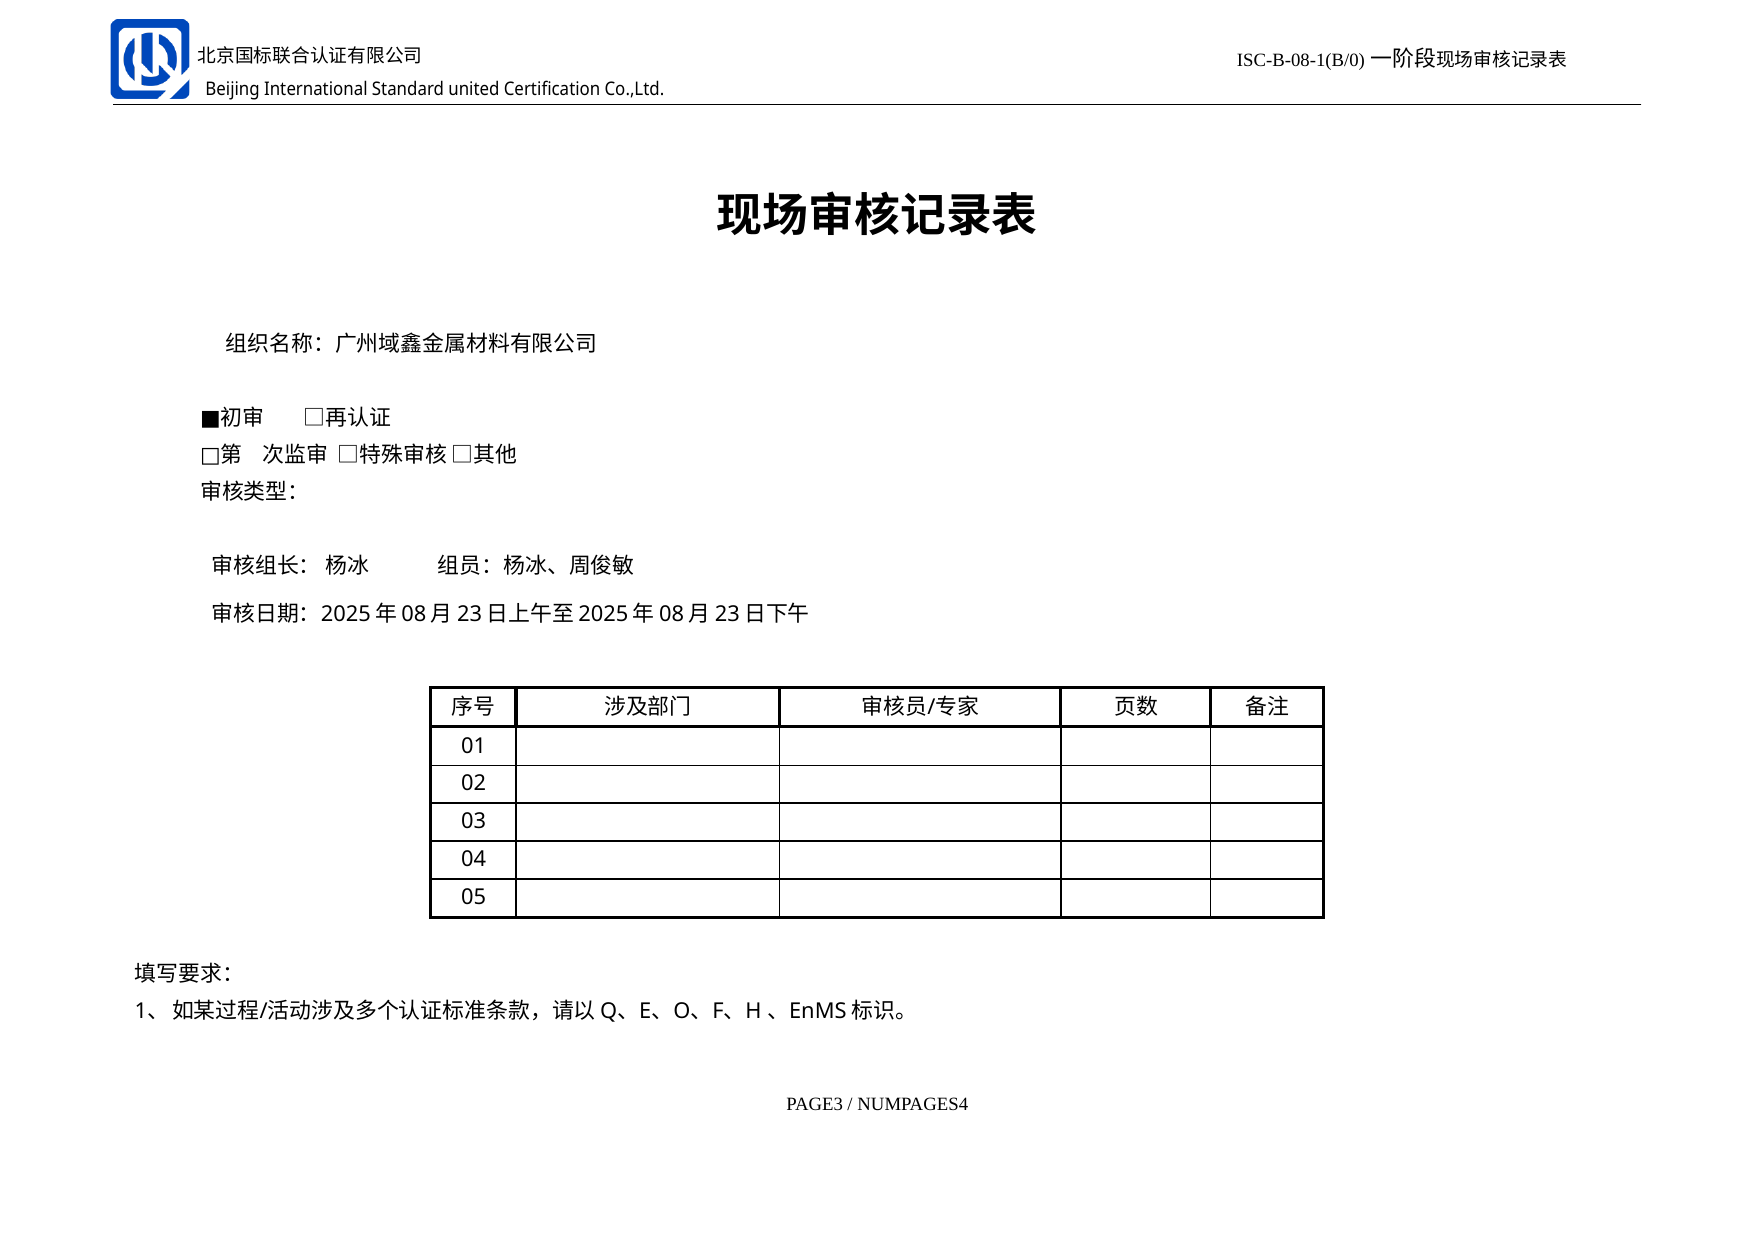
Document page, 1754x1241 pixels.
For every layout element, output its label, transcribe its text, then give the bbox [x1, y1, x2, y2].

table_cell [517, 728, 779, 764]
text 审核类型： [112, 473, 1641, 506]
text ■初审 □再认证 [112, 399, 1641, 432]
text 填写要求： [112, 956, 1641, 988]
table_cell 02 [432, 766, 515, 802]
table_header 序号 [432, 689, 514, 725]
table_cell [517, 766, 779, 802]
table_cell [1211, 880, 1322, 916]
table_cell [1211, 804, 1322, 840]
table_cell [780, 728, 1060, 764]
table_cell [1062, 728, 1210, 764]
table_cell [1211, 766, 1322, 802]
text 现场审核记录表 [112, 163, 1641, 261]
table_header 备注 [1212, 689, 1322, 725]
table_cell [517, 880, 779, 916]
table_cell [517, 804, 779, 840]
text 审核组长： 杨冰 组员：杨冰、周俊敏 [112, 548, 1641, 580]
table_cell [1211, 728, 1322, 764]
list 如某过程/活动涉及多个认证标准条款，请以Q、E、O、F、H 、EnMS标识。 [134, 993, 1641, 1025]
table_cell 05 [432, 880, 515, 916]
table_cell [780, 804, 1060, 840]
table_cell [1211, 842, 1322, 878]
table_header 审核员/专家 [781, 689, 1059, 725]
text □第 次监审 □特殊审核 □其他 [112, 436, 1641, 469]
text 审核日期：2025年08月23日上午至2025年08月23日下午 [112, 596, 1641, 628]
table_cell 04 [432, 842, 515, 878]
table_header 涉及部门 [518, 689, 778, 725]
table_cell [1062, 804, 1210, 840]
table_cell [1062, 766, 1210, 802]
table_cell [780, 880, 1060, 916]
picture [110, 19, 190, 99]
table_cell [780, 766, 1060, 802]
table_cell [517, 842, 779, 878]
table_header 页数 [1062, 689, 1209, 725]
table_cell 03 [432, 804, 515, 840]
table_cell 01 [432, 728, 515, 764]
table_cell [1062, 842, 1210, 878]
table_cell [780, 842, 1060, 878]
text 组织名称：广州域鑫金属材料有限公司 [112, 326, 1641, 358]
table_cell [1062, 880, 1210, 916]
